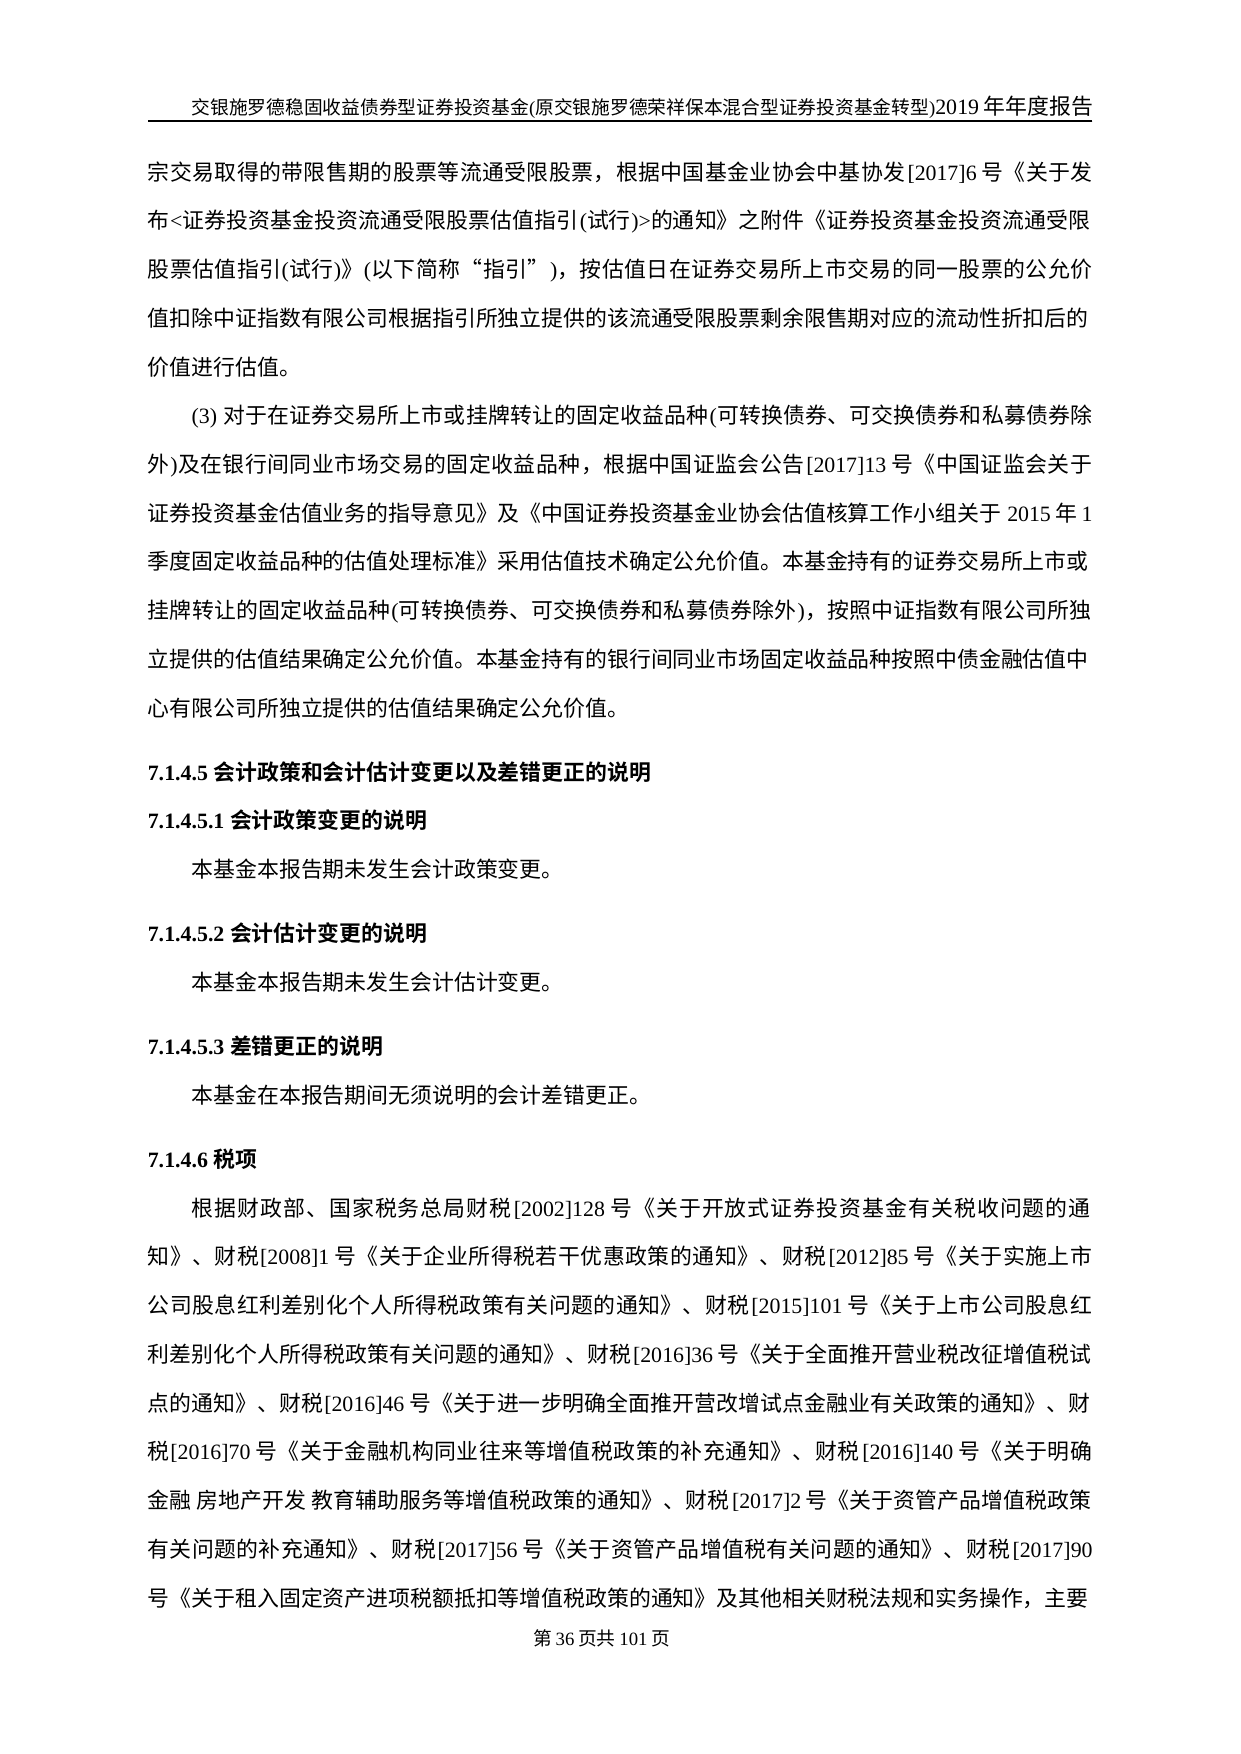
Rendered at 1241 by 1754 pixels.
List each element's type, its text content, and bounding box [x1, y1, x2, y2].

text (3) 对于在证券交易所上市或挂牌转让的固定收益品种(可转换债券、可交换债券和私募债券除外)及在银行间同业市场交易的固定收益品种，根据中国证监会公告[2017]13号《中国证监会关于证券投资基金估值业务的指导意见》及《中国证券投资基金业协会估值核算工作小组关于2015年1季度固定收益品种的估值处理标准》采用估值技术确定公允价值。本基金持有的证券交易所上市或挂牌转让的固定收益品种(可转换债券、可交换债券和私募债券除外)，按照中证指数有限公司所独立提供的估值结果确定公允价值。本基金持有的银行间同业市场固定收益品种按照中债金融估值中心有限公司所独立提供的估值结果确定公允价值。 [148, 398, 1092, 723]
text 7.1.4.5.3 差错更正的说明 [148, 1029, 1092, 1061]
text 本基金本报告期未发生会计估计变更。 [148, 964, 1092, 997]
text 7.1.4.5 会计政策和会计估计变更以及差错更正的说明 [148, 755, 1092, 787]
text 7.1.4.5.2 会计估计变更的说明 [148, 916, 1092, 948]
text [148, 154, 1092, 382]
text 本基金在本报告期间无须说明的会计差错更正。 [148, 1077, 1092, 1110]
text 7.1.4.5.1 会计政策变更的说明 [148, 803, 1092, 836]
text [148, 1190, 1092, 1613]
text 7.1.4.6 税项 [148, 1142, 1092, 1174]
text 本基金本报告期未发生会计政策变更。 [148, 851, 1092, 884]
